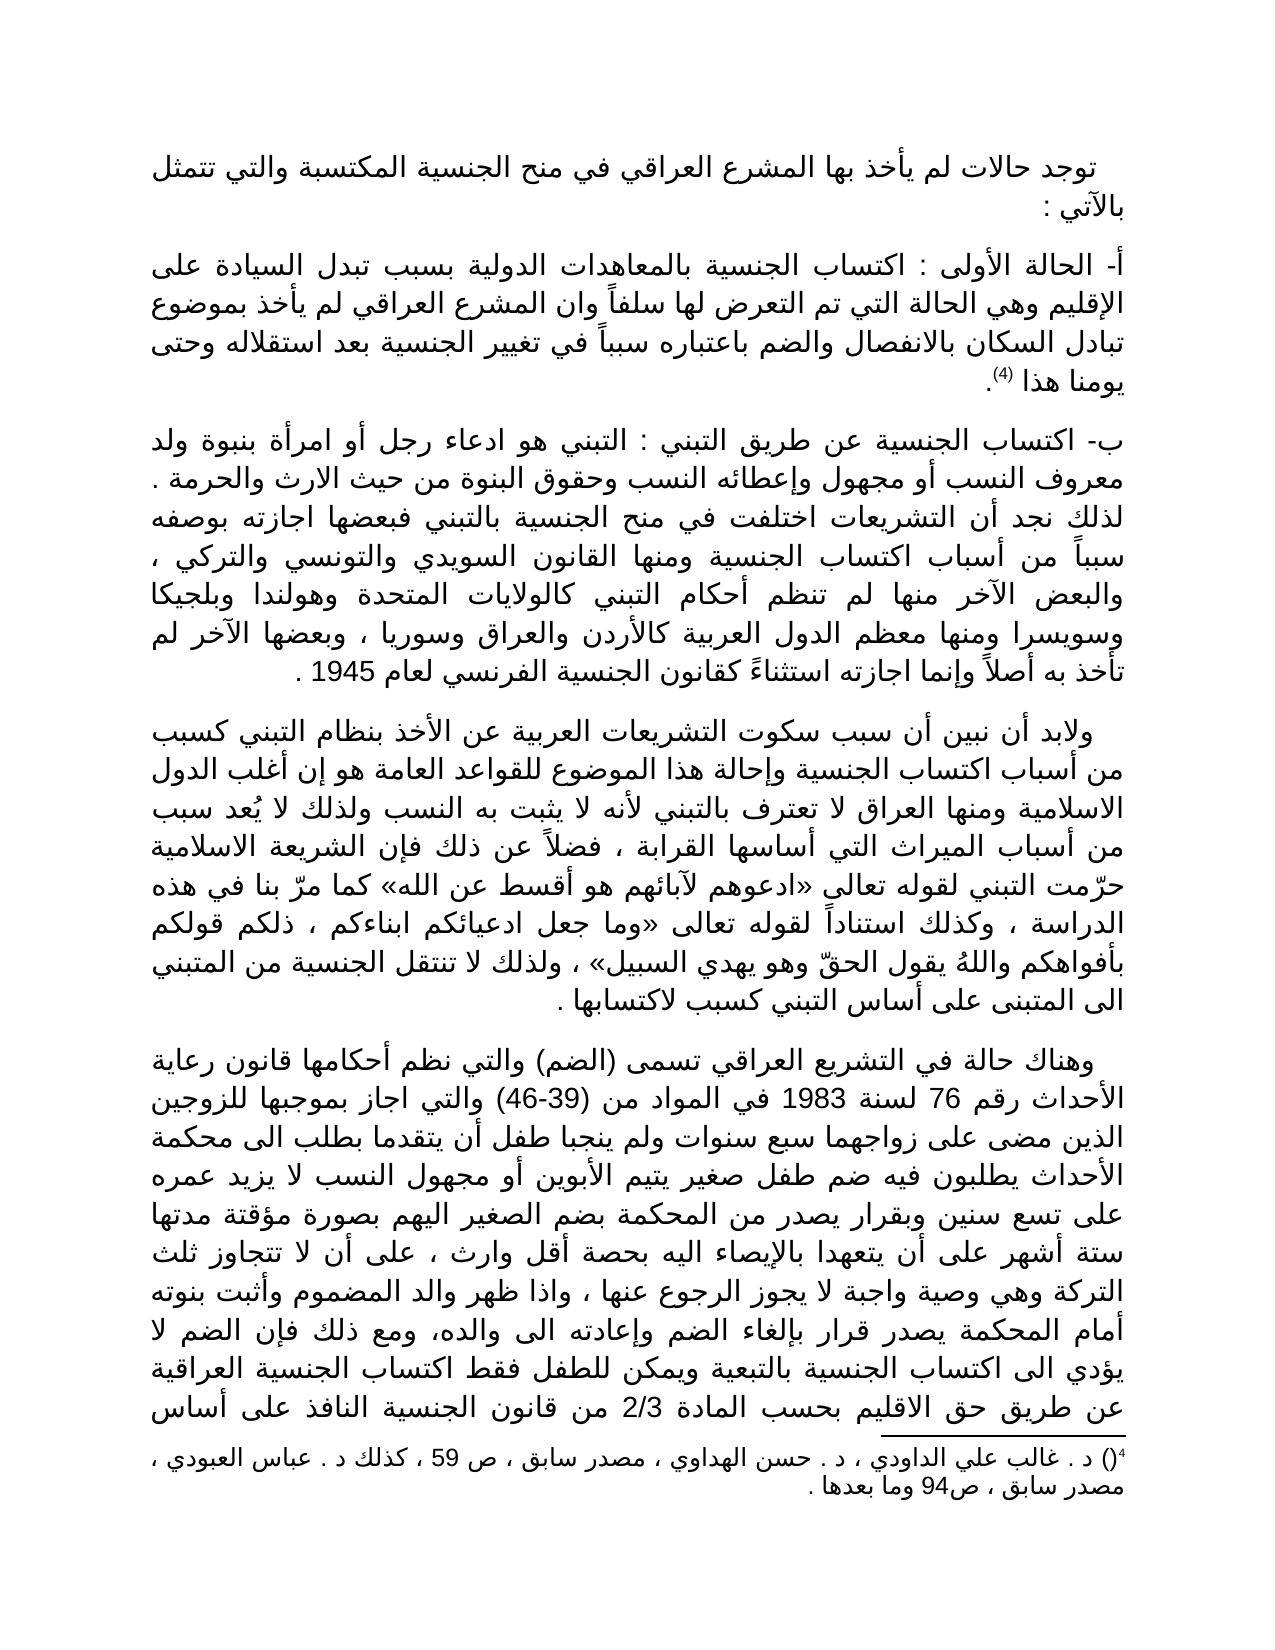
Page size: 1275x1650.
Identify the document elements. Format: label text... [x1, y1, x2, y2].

text ولابد أن نبين أن سبب سكوت التشريعات العربية عن الأخذ بنظام التبني كسبب من أسباب اكتساب الجنسية وإحالة هذا الموضوع للقواعد العامة هو إن أغلب الدول الاسلامية ومنها العراق لا تعترف بالتبني لأنه لا يثبت به النسب ولذلك لا يُعد سبب من أسباب الميراث التي أساسها القرابة ، فضلاً عن ذلك فإن الشريعة الاسلامية حرّمت التبني لقوله تعالى «ادعوهم لآبائهم هو أقسط عن الله» كما مرّ بنا في هذه الدراسة ، وكذلك استناداً لقوله تعالى «وما جعل ادعيائكم ابناءكم ، ذلكم قولكم بأفواهكم واللهُ يقول الحقّ وهو يهدي السبيل» ، ولذلك لا تنتقل الجنسية من المتبني الى المتبنى على أساس التبني كسبب لاكتسابها . [150, 713, 1125, 1017]
text أ- الحالة الأولى : اكتساب الجنسية بالمعاهدات الدولية بسبب تبدل السيادة على الإقليم وهي الحالة التي تم التعرض لها سلفاً وان المشرع العراقي لم يأخذ بموضوع تبادل السكان بالانفصال والضم باعتباره سبباً في تغيير الجنسية بعد استقلاله وحتى يومنا هذا (). [150, 248, 1125, 397]
text توجد حالات لم يأخذ بها المشرع العراقي في منح الجنسية المكتسبة والتي تتمثل بالآتي : [150, 150, 1125, 222]
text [150, 1043, 1125, 1423]
text ب- اكتساب الجنسية عن طريق التبني : التبني هو ادعاء رجل أو امرأة بنبوة ولد معروف النسب أو مجهول وإعطائه النسب وحقوق البنوة من حيث الارث والحرمة . لذلك نجد أن التشريعات اختلفت في منح الجنسية بالتبني فبعضها اجازته بوصفه سبباً من أسباب اكتساب الجنسية ومنها القانون السويدي والتونسي والتركي ، والبعض الآخر منها لم تنظم أحكام التبني كالولايات المتحدة وهولندا وبلجيكا وسويسرا ومنها معظم الدول العربية كالأردن والعراق وسوريا ، وبعضها الآخر لم تأخذ به أصلاً وإنما اجازته استثناءً كقانون الجنسية الفرنسي لعام 1945 . [150, 423, 1125, 688]
